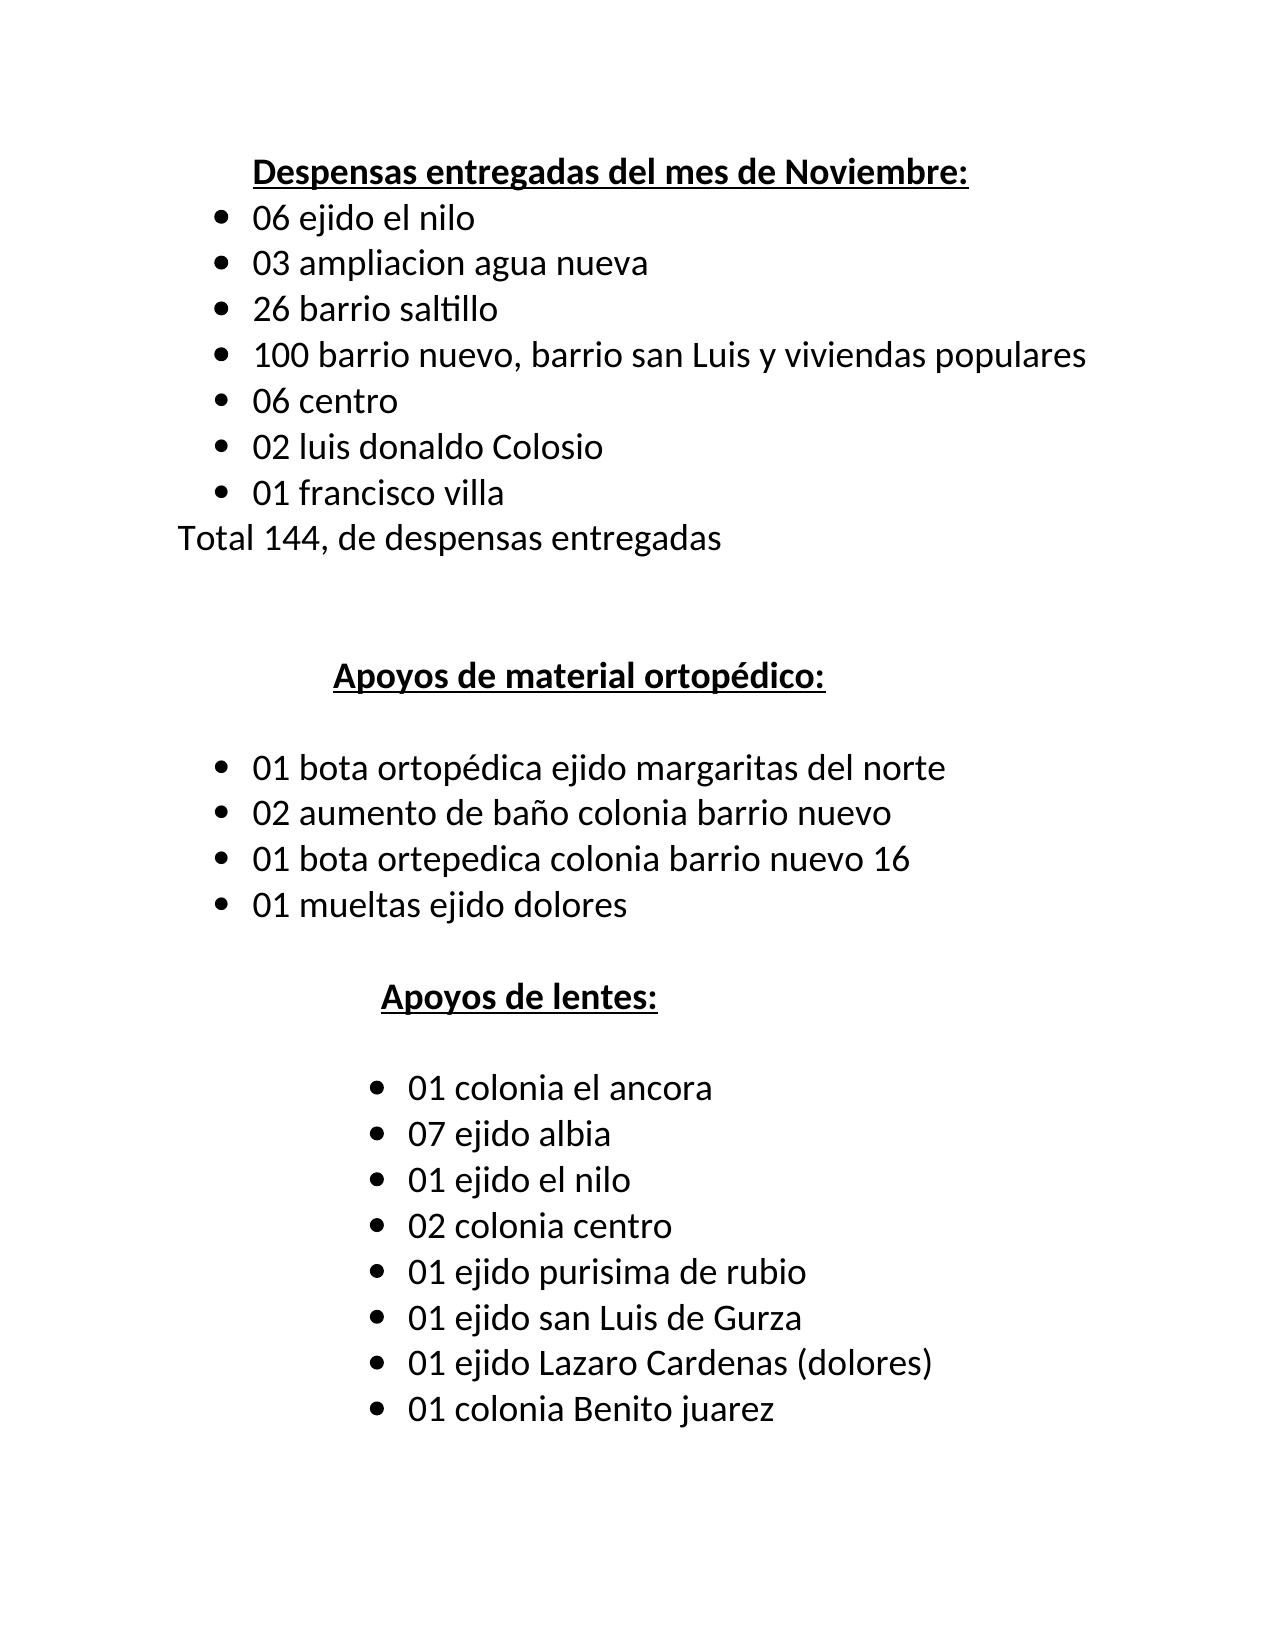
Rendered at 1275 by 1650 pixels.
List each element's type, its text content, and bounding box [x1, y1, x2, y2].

list 01 ejido el nilo [370, 1156, 1098, 1202]
list 01 ejido purisima de rubio [370, 1248, 1098, 1293]
text Total 144, de despensas entregadas [177, 514, 1098, 560]
list 01 mueltas ejido dolores [215, 881, 1098, 927]
list 01 colonia Benito juarez [370, 1385, 1098, 1431]
list 06 ejido el nilo [215, 193, 1098, 239]
text Apoyos de lentes: [177, 973, 1098, 1018]
list 01 colonia el ancora [370, 1064, 1098, 1110]
list 01 ejido san Luis de Gurza [370, 1293, 1098, 1339]
list 01 francisco villa [215, 468, 1098, 514]
list 26 barrio saltillo [215, 285, 1098, 331]
list 07 ejido albia [370, 1110, 1098, 1156]
text Apoyos de material ortopédico: [333, 652, 1098, 698]
list 01 ejido Lazaro Cardenas (dolores) [370, 1339, 1098, 1385]
list 06 centro [215, 377, 1098, 423]
list 02 colonia centro [370, 1202, 1098, 1248]
list 03 ampliacion agua nueva [215, 239, 1098, 285]
list 02 aumento de baño colonia barrio nuevo [215, 789, 1098, 835]
list 01 bota ortepedica colonia barrio nuevo 16 [215, 835, 1098, 881]
list 100 barrio nuevo, barrio san Luis y viviendas populares [215, 331, 1098, 377]
list 01 bota ortopédica ejido margaritas del norte [215, 743, 1098, 789]
list 02 luis donaldo Colosio [215, 423, 1098, 468]
text Despensas entregadas del mes de Noviembre: [252, 148, 1098, 193]
